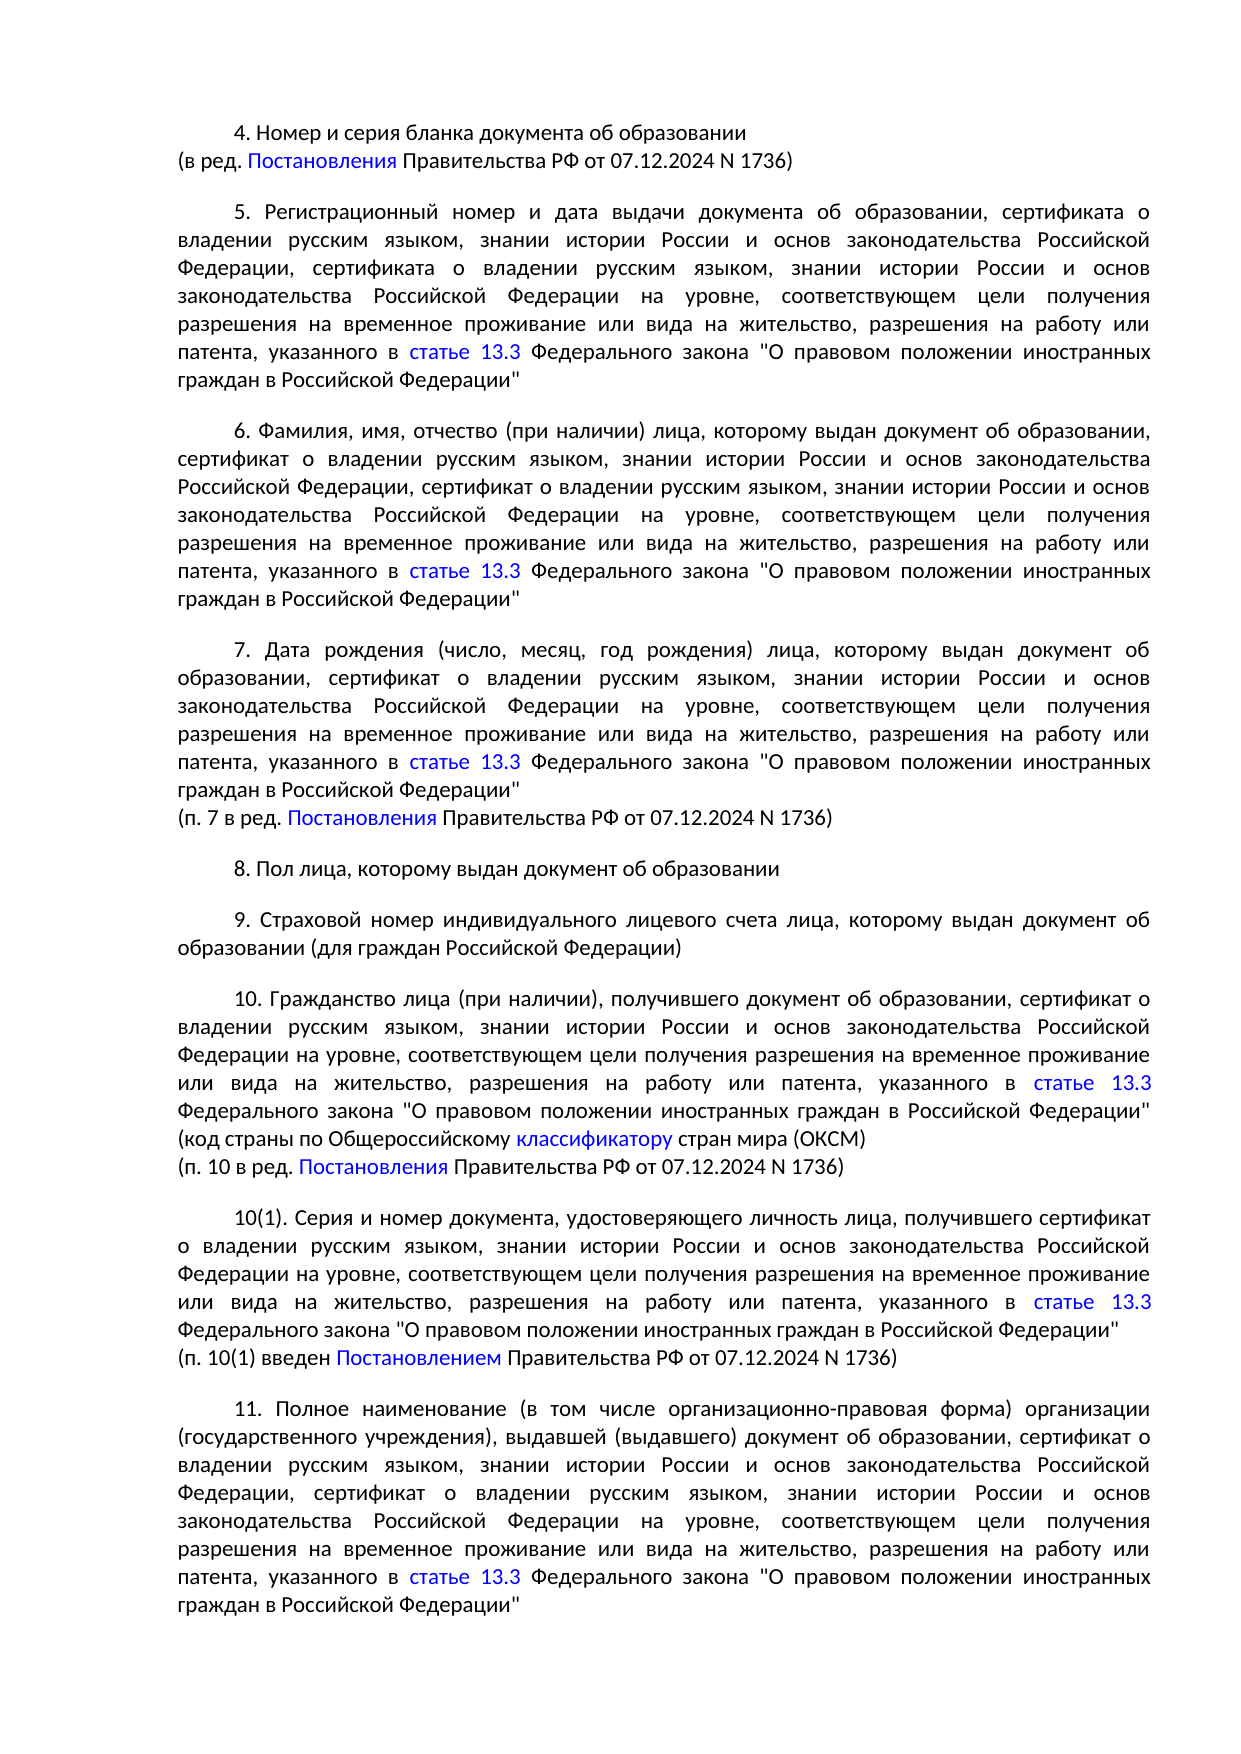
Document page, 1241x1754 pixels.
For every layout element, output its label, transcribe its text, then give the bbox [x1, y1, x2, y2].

text 11. Полное наименование (в том числе организационно-правовая форма) организации (государственного учреждения), выдавшей (выдавшего) документ об образовании, сертификат о владении русским языком, знании истории России и основ законодательства Российской Федерации, сертификат о владении русским языком, знании истории России и основ законодательства Российской Федерации на уровне, соответствующем цели получения разрешения на временное проживание или вида на жительство, разрешения на работу или патента, указанного в статье 13.3 Федерального закона "О правовом положении иностранных граждан в Российской Федерации" [177, 1394, 1152, 1618]
text (п. 7 в ред. Постановления Правительства РФ от 07.12.2024 N 1736) [177, 803, 1152, 831]
text 9. Страховой номер индивидуального лицевого счета лица, которому выдан документ об образовании (для граждан Российской Федерации) [177, 905, 1152, 961]
text 4. Номер и серия бланка документа об образовании [177, 118, 1152, 146]
text 5. Регистрационный номер и дата выдачи документа об образовании, сертификата о владении русским языком, знании истории России и основ законодательства Российской Федерации, сертификата о владении русским языком, знании истории России и основ законодательства Российской Федерации на уровне, соответствующем цели получения разрешения на временное проживание или вида на жительство, разрешения на работу или патента, указанного в статье 13.3 Федерального закона "О правовом положении иностранных граждан в Российской Федерации" [177, 197, 1152, 393]
text 8. Пол лица, которому выдан документ об образовании [177, 854, 1152, 882]
text 10(1). Серия и номер документа, удостоверяющего личность лица, получившего сертификат о владении русским языком, знании истории России и основ законодательства Российской Федерации на уровне, соответствующем цели получения разрешения на временное проживание или вида на жительство, разрешения на работу или патента, указанного в статье 13.3 Федерального закона "О правовом положении иностранных граждан в Российской Федерации" [177, 1203, 1152, 1343]
text 10. Гражданство лица (при наличии), получившего документ об образовании, сертификат о владении русским языком, знании истории России и основ законодательства Российской Федерации на уровне, соответствующем цели получения разрешения на временное проживание или вида на жительство, разрешения на работу или патента, указанного в статье 13.3 Федерального закона "О правовом положении иностранных граждан в Российской Федерации" (код страны по Общероссийскому классификатору стран мира (ОКСМ) [177, 984, 1152, 1152]
text (в ред. Постановления Правительства РФ от 07.12.2024 N 1736) [177, 146, 1152, 174]
text (п. 10(1) введен Постановлением Правительства РФ от 07.12.2024 N 1736) [177, 1343, 1152, 1371]
text 6. Фамилия, имя, отчество (при наличии) лица, которому выдан документ об образовании, сертификат о владении русским языком, знании истории России и основ законодательства Российской Федерации, сертификат о владении русским языком, знании истории России и основ законодательства Российской Федерации на уровне, соответствующем цели получения разрешения на временное проживание или вида на жительство, разрешения на работу или патента, указанного в статье 13.3 Федерального закона "О правовом положении иностранных граждан в Российской Федерации" [177, 416, 1152, 612]
text 7. Дата рождения (число, месяц, год рождения) лица, которому выдан документ об образовании, сертификат о владении русским языком, знании истории России и основ законодательства Российской Федерации на уровне, соответствующем цели получения разрешения на временное проживание или вида на жительство, разрешения на работу или патента, указанного в статье 13.3 Федерального закона "О правовом положении иностранных граждан в Российской Федерации" [177, 635, 1152, 803]
text (п. 10 в ред. Постановления Правительства РФ от 07.12.2024 N 1736) [177, 1152, 1152, 1180]
